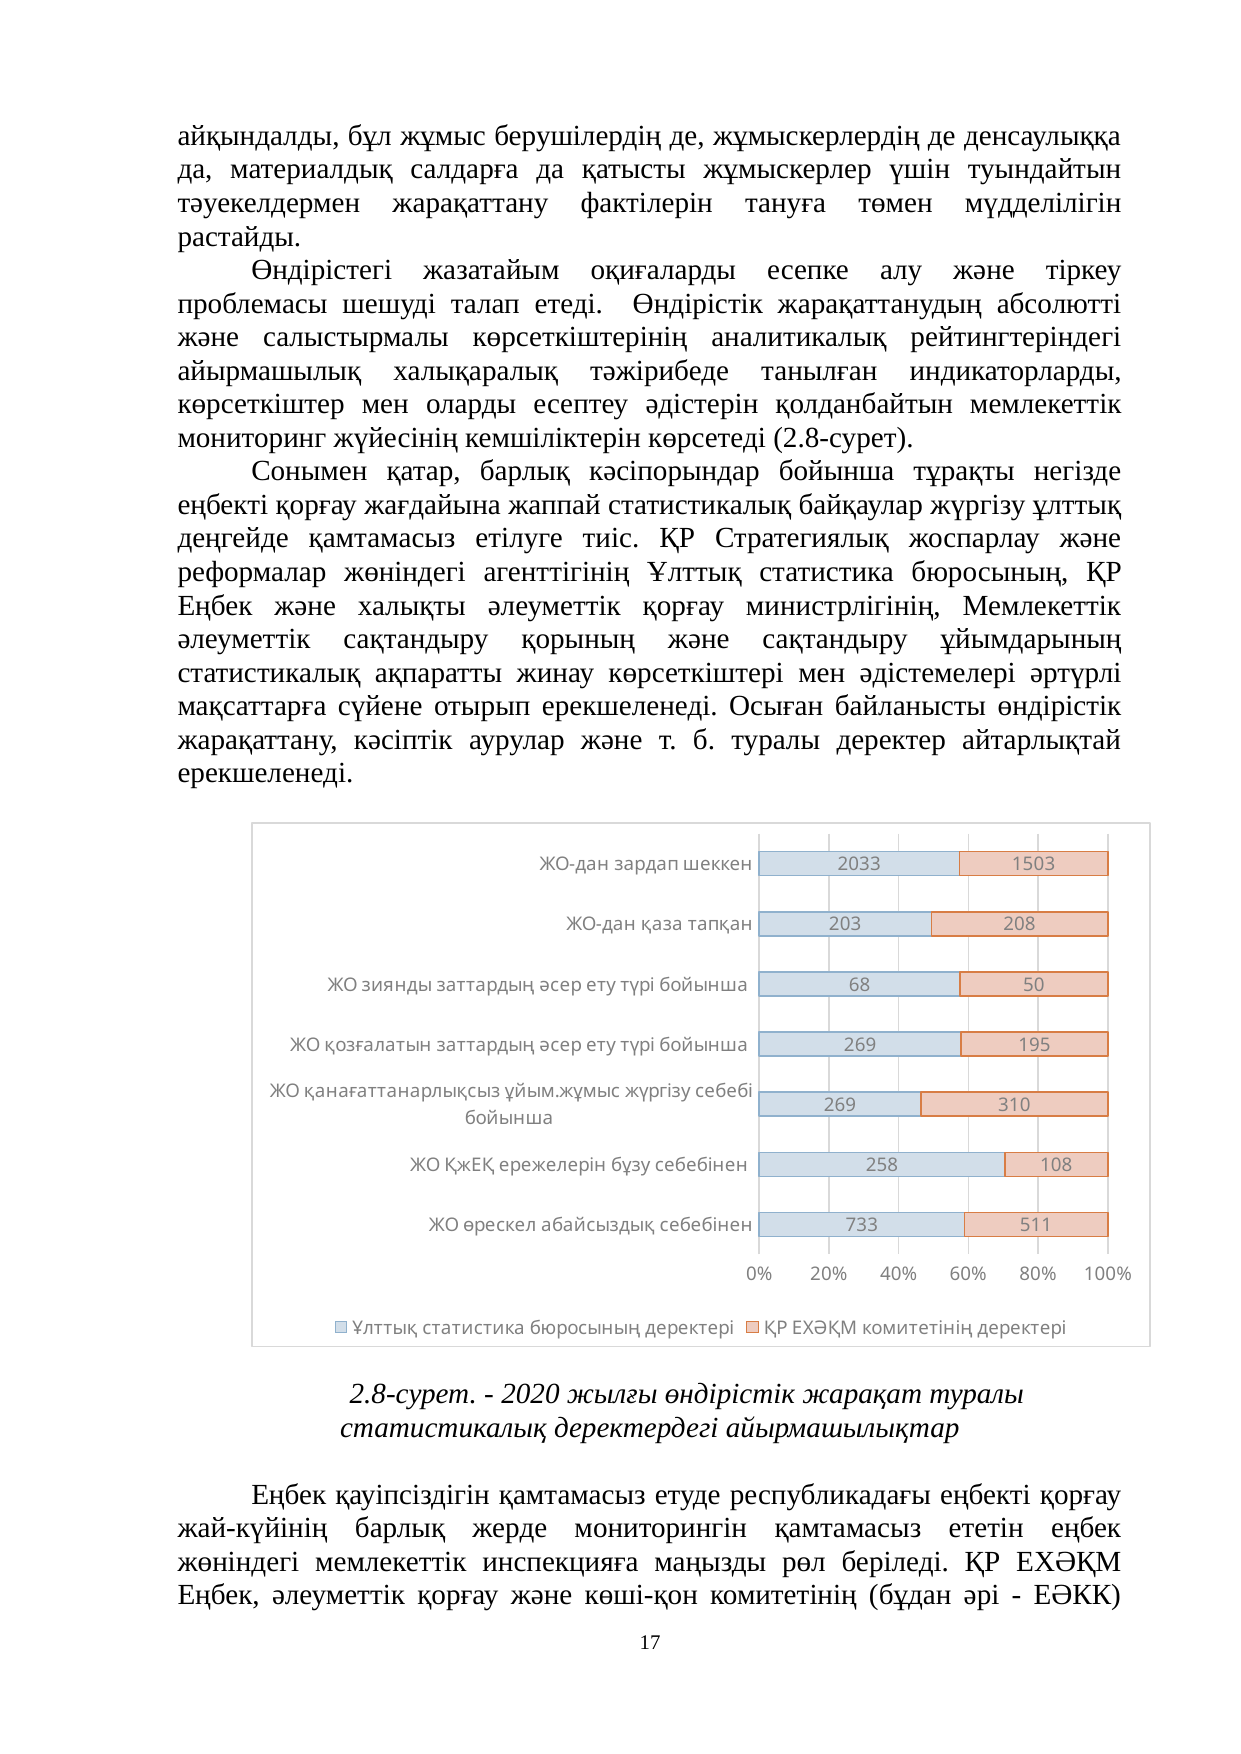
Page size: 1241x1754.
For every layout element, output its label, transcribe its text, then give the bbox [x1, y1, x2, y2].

text Өндірістегі жазатайым оқиғаларды есепке алу және тіркеу проблемасы шешуді талап етеді. Өндірістік жарақаттанудың абсолютті және салыстырмалы көрсеткіштерінің аналитикалық рейтингтеріндегі айырмашылық халықаралық тәжірибеде танылған индикаторларды, көрсеткіштер мен оларды есептеу әдістерін қолданбайтын мемлекеттік мониторинг жүйесінің кемшіліктерін көрсетеді (2.8-сурет). [177, 252, 1122, 453]
text 2.8-сурет. - 2020 жылғы өндірістік жарақат туралы статистикалық деректердегі айырмашылықтар [177, 1376, 1122, 1443]
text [177, 118, 1122, 252]
text Сонымен қатар, барлық кәсіпорындар бойынша тұрақты негізде еңбекті қорғау жағдайына жаппай статистикалық байқаулар жүргізу ұлттық деңгейде қамтамасыз етілуге тиіс. ҚР Стратегиялық жоспарлау және реформалар жөніндегі агенттігінің Ұлттық статистика бюросының, ҚР Еңбек және халықты әлеуметтік қорғау министрлігінің, Мемлекеттік әлеуметтік сақтандыру қорының және сақтандыру ұйымдарының статистикалық ақпаратты жинау көрсеткіштері мен әдістемелері әртүрлі мақсаттарға сүйене отырып ерекшеленеді. Осыған байланысты өндірістік жарақаттану, кәсіптік аурулар және т. б. туралы деректер айтарлықтай ерекшеленеді. [177, 453, 1122, 789]
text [177, 1477, 1122, 1611]
